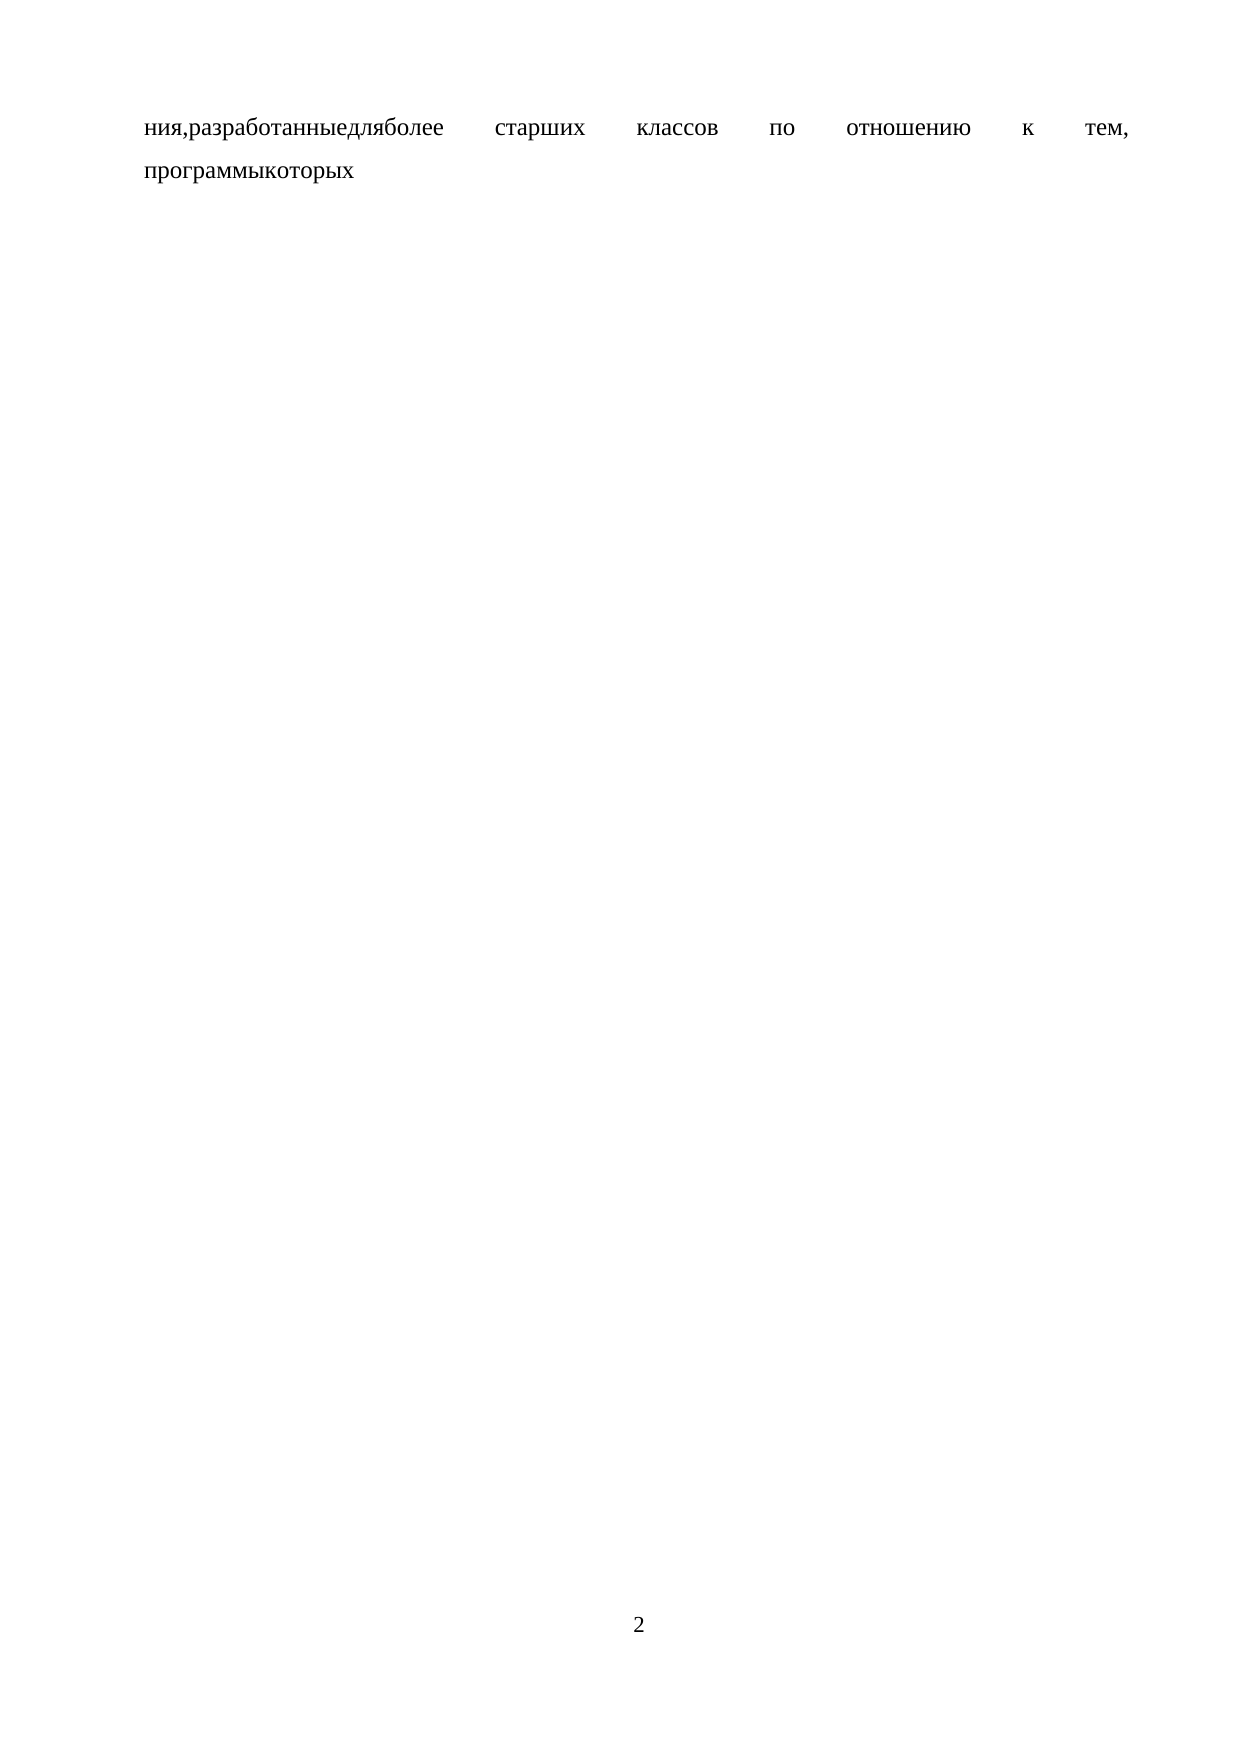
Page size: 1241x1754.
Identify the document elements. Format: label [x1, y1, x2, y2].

text [144, 112, 1131, 184]
